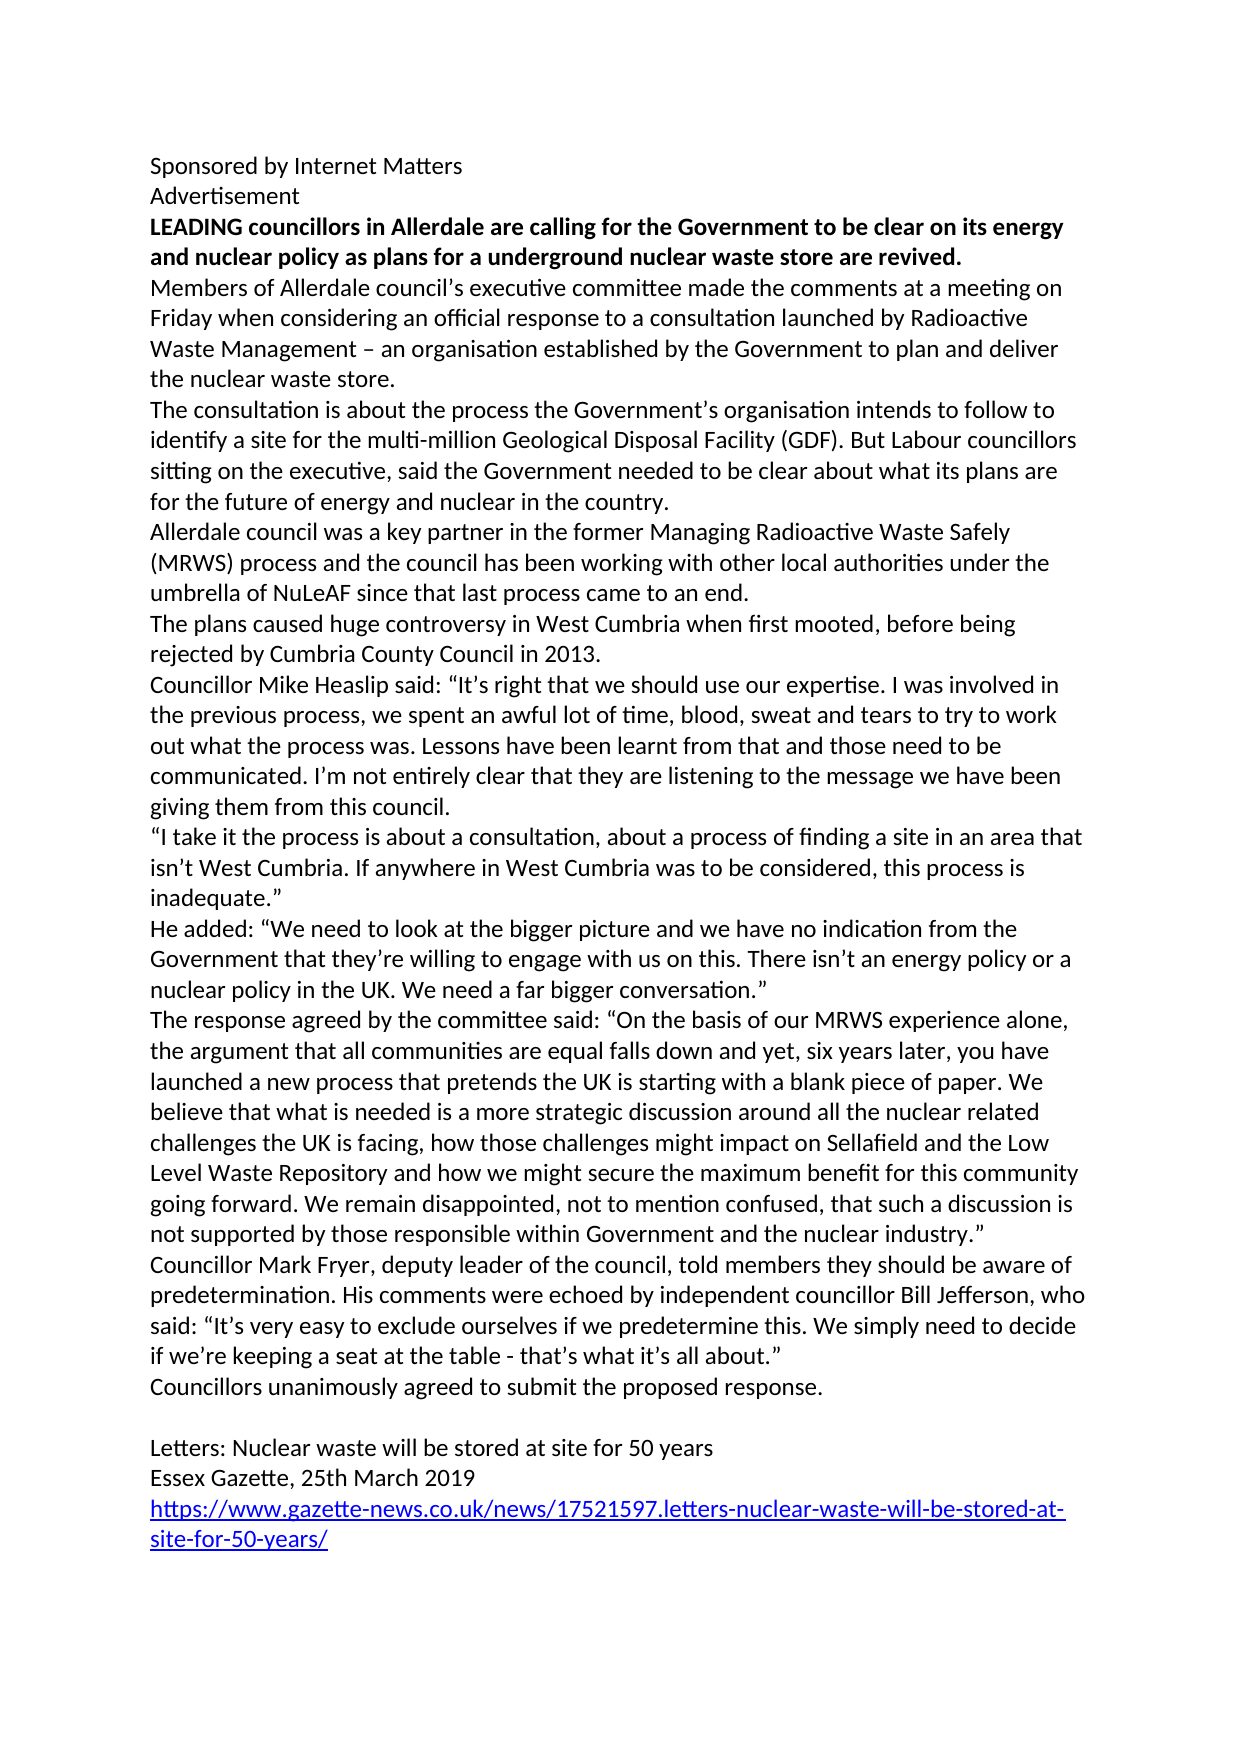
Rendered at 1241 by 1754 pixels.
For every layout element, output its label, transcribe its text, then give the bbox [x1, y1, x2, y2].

text Advertisement [150, 181, 1090, 211]
text The plans caused huge controversy in West Cumbria when first mooted, before being rejected by Cumbria County Council in 2013. [150, 608, 1090, 669]
text https://www.gazette-news.co.uk/news/17521597.letters-nuclear-waste-will-be-stored-at-site-for-50-years/ [150, 1493, 1090, 1554]
text The response agreed by the committee said: “On the basis of our MRWS experience alone, the argument that all communities are equal falls down and yet, six years later, you have launched a new process that pretends the UK is starting with a blank piece of paper. We believe that what is needed is a more strategic discussion around all the nuclear related challenges the UK is facing, how those challenges might impact on Sellafield and the Low Level Waste Repository and how we might secure the maximum benefit for this community going forward. We remain disappointed, not to mention confused, that such a discussion is not supported by those responsible within Government and the nuclear industry.” [150, 1004, 1090, 1249]
text “I take it the process is about a consultation, about a process of finding a site in an area that isn’t West Cumbria. If anywhere in West Cumbria was to be considered, this process is inadequate.” [150, 821, 1090, 913]
text Councillor Mark Fryer, deputy leader of the council, told members they should be aware of predetermination. His comments were echoed by independent councillor Bill Jefferson, who said: “It’s very easy to exclude ourselves if we predetermine this. We simply need to decide if we’re keeping a seat at the table - that’s what it’s all about.” [150, 1249, 1090, 1371]
text Members of Allerdale council’s executive committee made the comments at a meeting on Friday when considering an official response to a consultation launched by Radioactive Waste Management – an organisation established by the Government to plan and deliver the nuclear waste store. [150, 272, 1090, 394]
text He added: “We need to look at the bigger picture and we have no indication from the Government that they’re willing to engage with us on this. There isn’t an energy policy or a nuclear policy in the UK. We need a far bigger conversation.” [150, 913, 1090, 1004]
text The consultation is about the process the Government’s organisation intends to follow to identify a site for the multi-million Geological Disposal Facility (GDF). But Labour councillors sitting on the executive, said the Government needed to be clear about what its plans are for the future of energy and nuclear in the country. [150, 394, 1090, 516]
text Councillor Mike Heaslip said: “It’s right that we should use our expertise. I was involved in the previous process, we spent an awful lot of time, blood, sweat and tears to try to work out what the process was. Lessons have been learnt from that and those need to be communicated. I’m not entirely clear that they are listening to the message we have been giving them from this council. [150, 669, 1090, 821]
text LEADING councillors in Allerdale are calling for the Government to be clear on its energy and nuclear policy as plans for a underground nuclear waste store are revived. [150, 211, 1090, 272]
text Letters: Nuclear waste will be stored at site for 50 years [150, 1432, 1090, 1462]
text Sponsored by Internet Matters [150, 150, 1090, 181]
text Councillors unanimously agreed to submit the proposed response. [150, 1371, 1090, 1401]
text Allerdale council was a key partner in the former Managing Radioactive Waste Safely (MRWS) process and the council has been working with other local authorities under the umbrella of NuLeAF since that last process came to an end. [150, 516, 1090, 608]
text Essex Gazette, 25th March 2019 [150, 1462, 1090, 1493]
